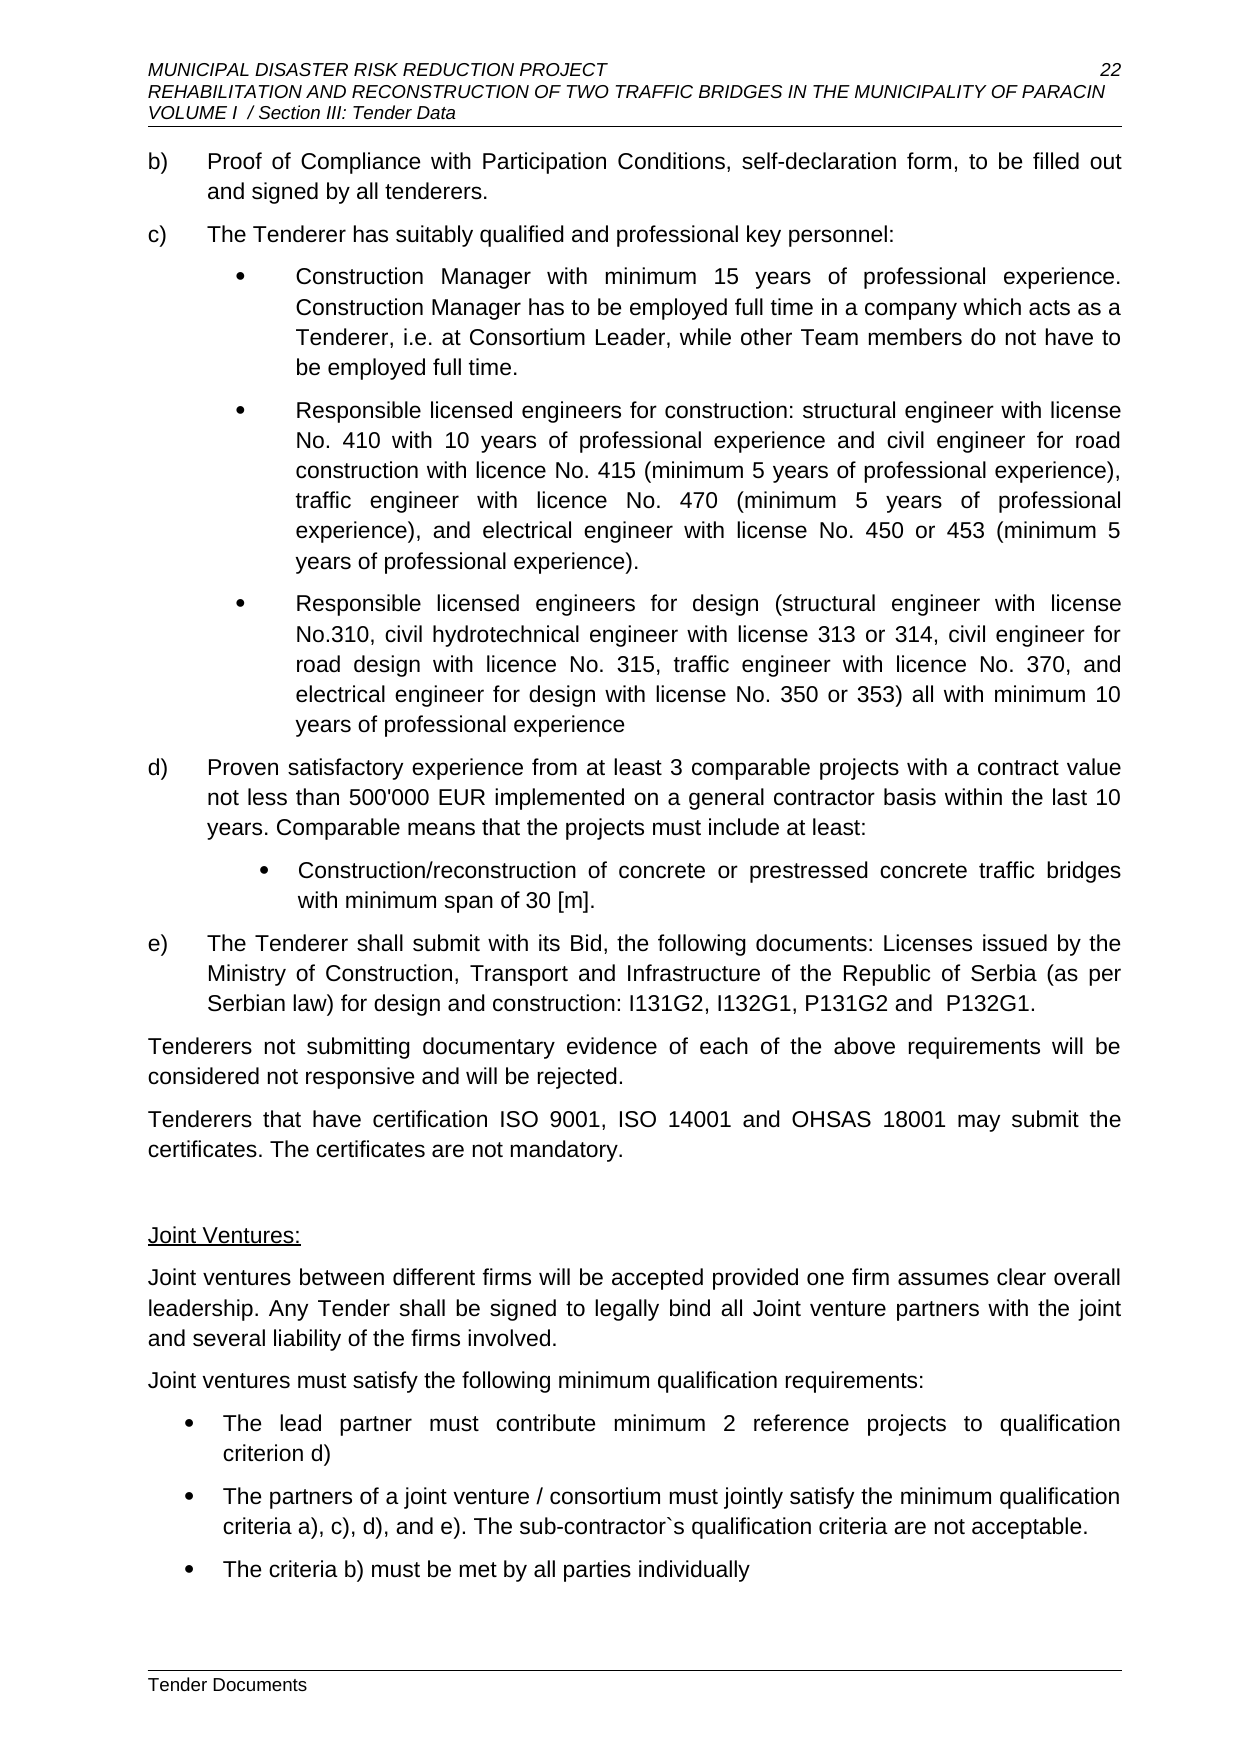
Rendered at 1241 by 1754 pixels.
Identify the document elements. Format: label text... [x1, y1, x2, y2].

text Tenderers not submitting documentary evidence of each of the above requirements will be considered not responsive and will be rejected. [148, 1033, 1122, 1090]
list Responsible licensed engineers for design (structural engineer with license No.310, civil hydrotechnical engineer with license 313 or 314, civil engineer for road design with licence No. 315, traffic engineer with licence No. 370, and electrical engineer for design with license No. 350 or 353) all with minimum 10 years of professional experience [236, 590, 1122, 738]
text Joint Ventures: [148, 1222, 1122, 1248]
text Tenderers that have certification ISO 9001, ISO 14001 and OHSAS 18001 may submit the certificates. The certificates are not mandatory. [148, 1106, 1122, 1163]
list The Tenderer has suitably qualified and professional key personnel: [148, 221, 1122, 247]
list The lead partner must contribute minimum 2 reference projects to qualification criterion d) [185, 1410, 1122, 1467]
list The partners of a joint venture / consortium must jointly satisfy the minimum qualification criteria a), c), d), and e). The sub-contractor`s qualification criteria are not acceptable. [185, 1483, 1122, 1540]
list The Tenderer shall submit with its Bid, the following documents: Licenses issued by the Ministry of Construction, Transport and Infrastructure of the Republic of Serbia (as per Serbian law) for design and construction: I131G2, I132G1, P131G2 and P132G1. [148, 930, 1122, 1017]
text Joint ventures must satisfy the following minimum qualification requirements: [148, 1367, 1122, 1394]
list The criteria b) must be met by all parties individually [185, 1556, 1122, 1582]
list Construction/reconstruction of concrete or prestressed concrete traffic bridges with minimum span of 30 [m]. [260, 857, 1122, 914]
list Proof of Compliance with Participation Conditions, self-declaration form, to be filled out and signed by all tenderers. [148, 148, 1122, 204]
text Joint ventures between different firms will be accepted provided one firm assumes clear overall leadership. Any Tender shall be signed to legally bind all Joint venture partners with the joint and several liability of the firms involved. [148, 1264, 1122, 1351]
list Responsible licensed engineers for construction: structural engineer with license No. 410 with 10 years of professional experience and civil engineer for road construction with licence No. 415 (minimum 5 years of professional experience), traffic engineer with licence No. 470 (minimum 5 years of professional experience), and electrical engineer with license No. 450 or 453 (minimum 5 years of professional experience). [236, 397, 1122, 574]
list Proven satisfactory experience from at least 3 comparable projects with a contract value not less than 500'000 EUR implemented on a general contractor basis within the last 10 years. Comparable means that the projects must include at least: [148, 754, 1122, 841]
list Construction Manager with minimum 15 years of professional experience. Construction Manager has to be employed full time in a company which acts as a Tenderer, i.e. at Consortium Leader, while other Team members do not have to be employed full time. [236, 263, 1122, 380]
